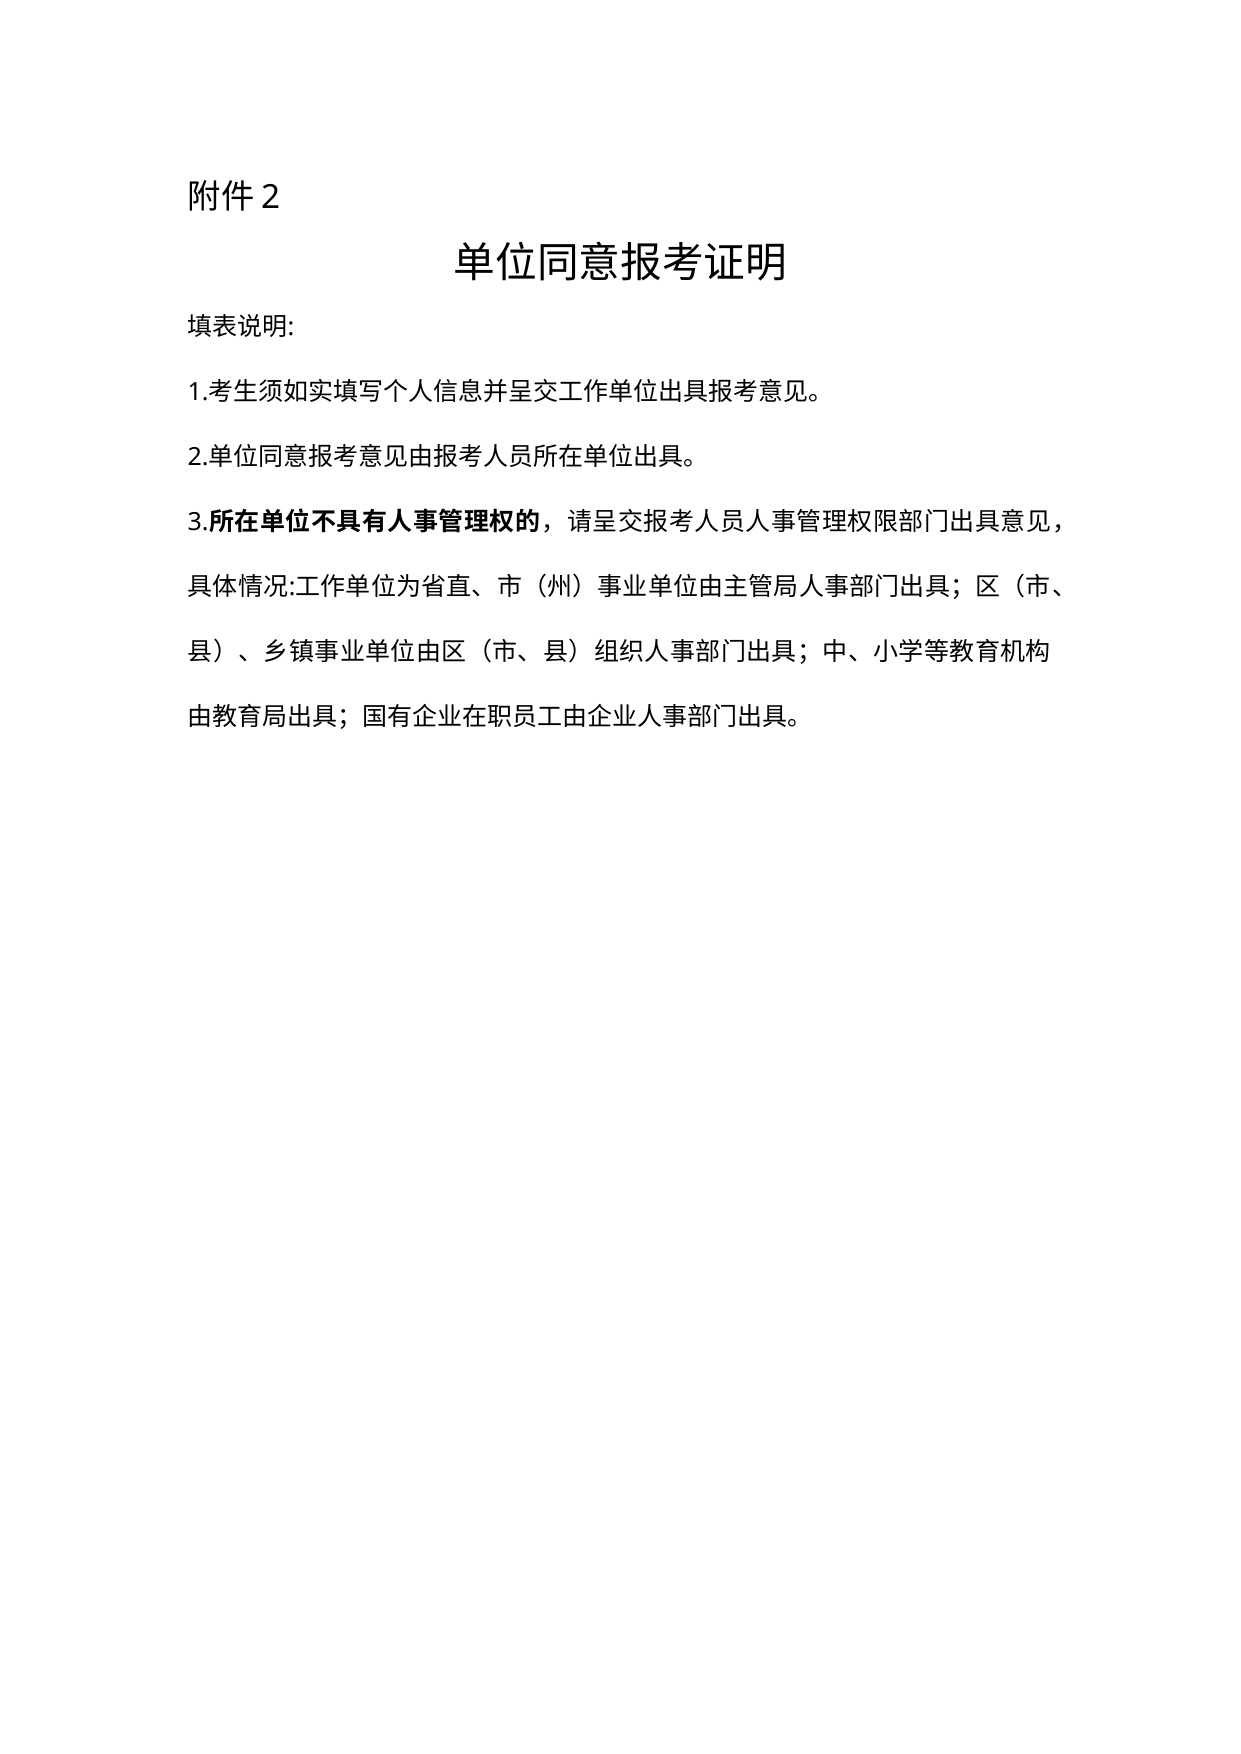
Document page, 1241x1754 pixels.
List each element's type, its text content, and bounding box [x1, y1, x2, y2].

text 填表说明: [187, 292, 1051, 357]
text 1.考生须如实填写个人信息并呈交工作单位出具报考意见。 [187, 357, 1051, 422]
text 2.单位同意报考意见由报考人员所在单位出具。 [187, 422, 1051, 487]
text 附件2 [187, 162, 1053, 227]
text 单位同意报考证明 [187, 227, 1053, 292]
text 3.所在单位不具有人事管理权的，请呈交报考人员人事管理权限部门出具意见，具体情况:工作单位为省直、市（州）事业单位由主管局人事部门出具；区（市、县）、乡镇事业单位由区（市、县）组织人事部门出具；中、小学等教育机构由教育局出具；国有企业在职员工由企业人事部门出具。 [187, 487, 1053, 747]
